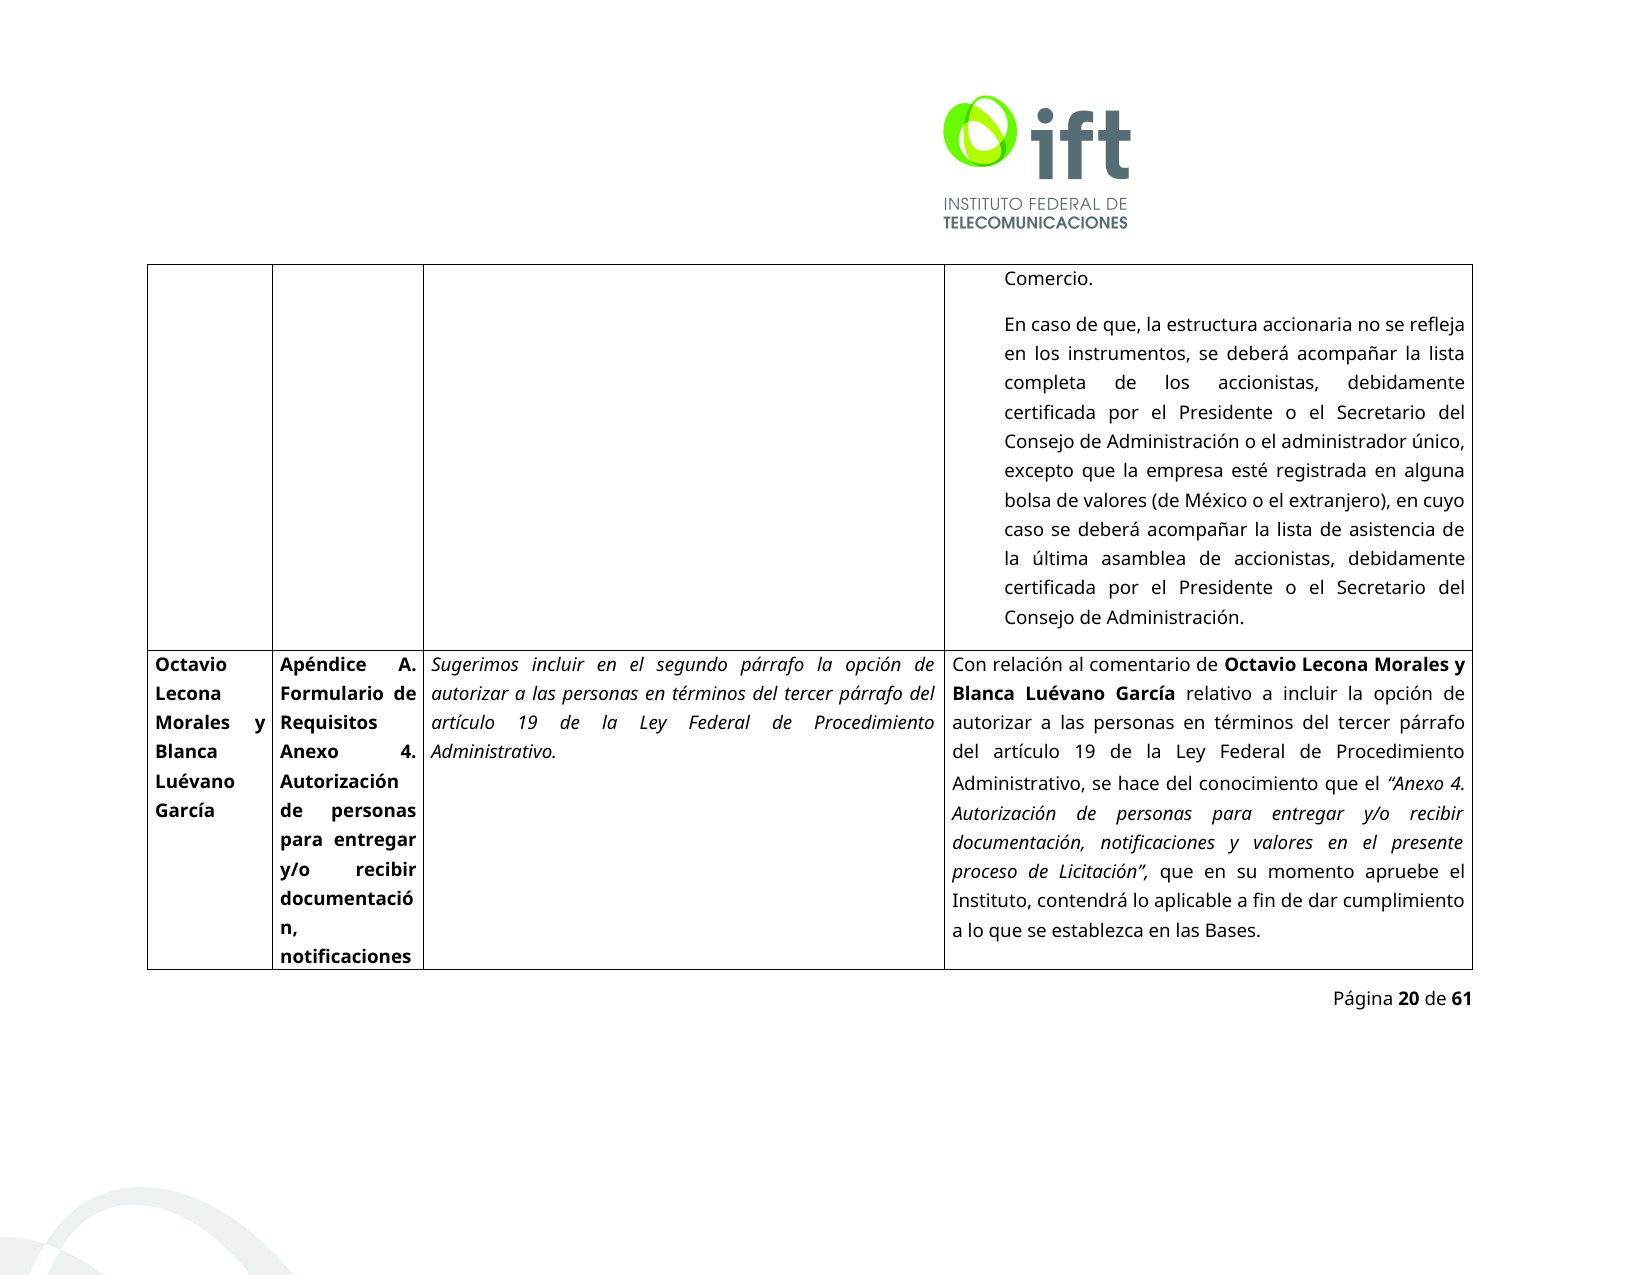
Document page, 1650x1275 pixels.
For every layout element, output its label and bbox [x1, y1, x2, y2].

table_cell [148, 651, 272, 969]
table_cell [424, 265, 944, 650]
table_cell [273, 265, 423, 650]
table_cell [148, 265, 272, 650]
table_cell [273, 651, 423, 969]
table_cell [945, 265, 1472, 650]
table_cell [945, 651, 1472, 969]
table_cell [424, 651, 944, 969]
picture [0, 0, 1246, 1275]
